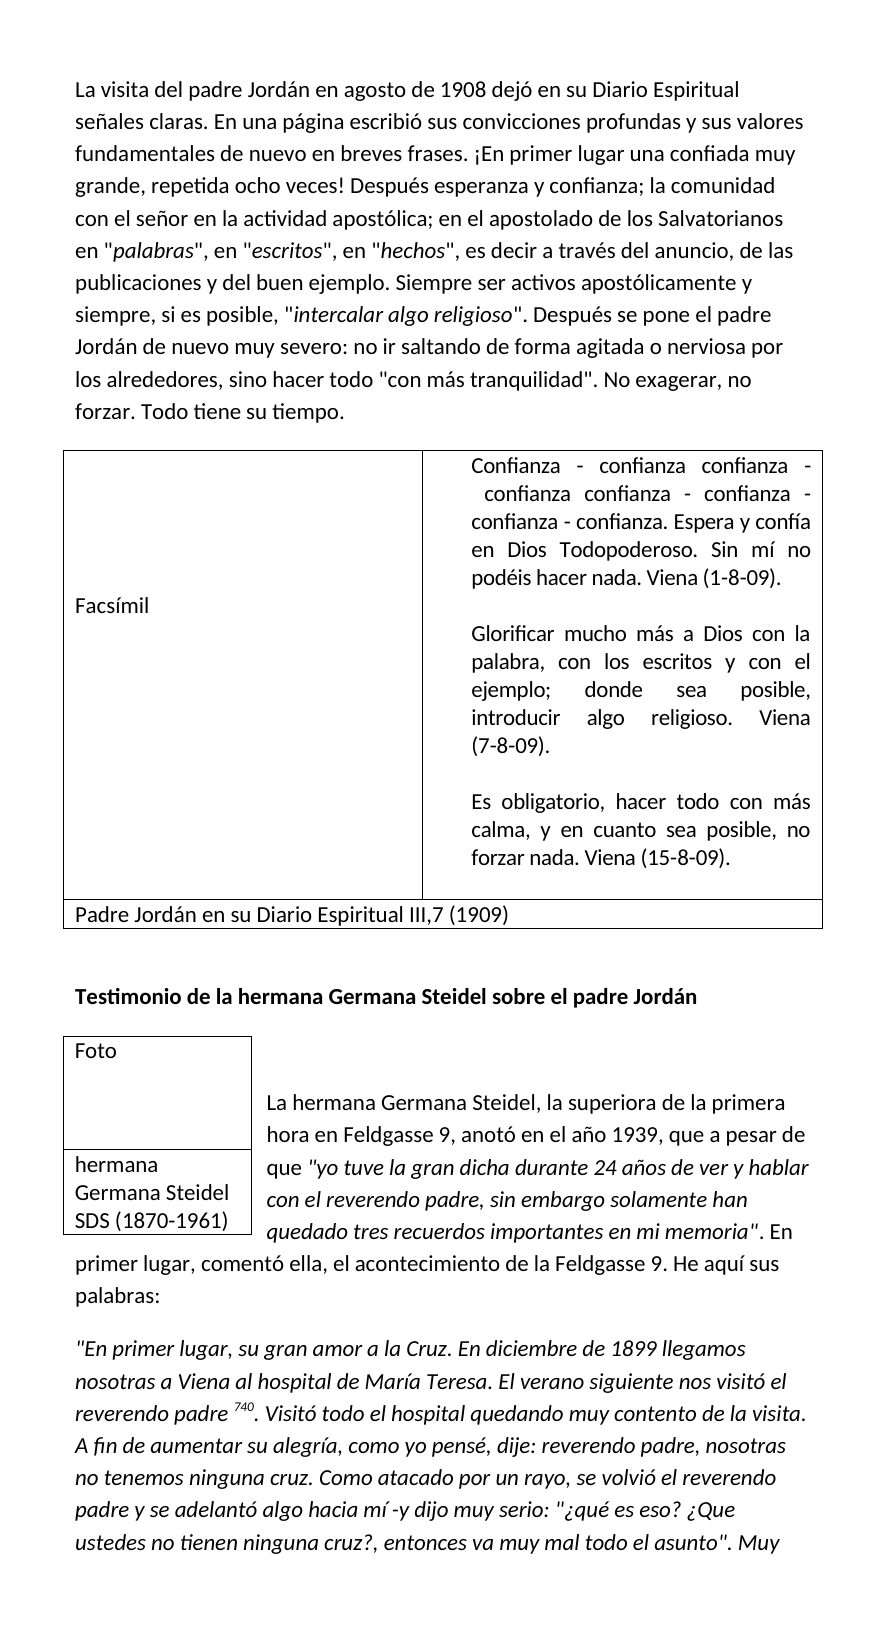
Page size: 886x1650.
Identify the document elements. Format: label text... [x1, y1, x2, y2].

table_header Foto [64, 1037, 251, 1149]
table_cell hermana Germana Steidel SDS (1870-1961) [64, 1150, 251, 1234]
table_cell Padre Jordán en su Diario Espiritual III,7 (1909) [64, 900, 822, 928]
table_header Facsímil [64, 451, 422, 899]
table_header Confianza - confianza confianza - confianza confianza - confianza confianza - confianza. Espera y confía en Dios Todopoderoso. Sin mí no podéis hacer nada. Viena (1-8-09). Glorificar mucho más a Dios con la palabra, con los escritos y con el ejemplo; donde sea posible, introducir algo religioso. Viena (7-8-09). Es obligatorio, hacer todo con más calma, y en cuanto sea posible, no forzar nada. Viena (15-8-09). [423, 451, 822, 899]
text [75, 1334, 811, 1556]
text La hermana Germana Steidel, la superiora de la primera hora en Feldgasse 9, anotó en el año 1939, que a pesar de que "yo tuve la gran dicha durante 24 años de ver y hablar con el reverendo padre, sin embargo solamente han quedado tres recuerdos importantes en mi memoria". En primer lugar, comentó ella, el acontecimiento de la Feldgasse 9. He aquí sus palabras: [75, 1088, 811, 1309]
text Testimonio de la hermana Germana Steidel sobre el padre Jordán [75, 982, 811, 1010]
text La visita del padre Jordán en agosto de 1908 dejó en su Diario Espiritual señales claras. En una página escribió sus convicciones profundas y sus valores fundamentales de nuevo en breves frases. ¡En primer lugar una confiada muy grande, repetida ocho veces! Después esperanza y confianza; la comunidad con el señor en la actividad apostólica; en el apostolado de los Salvatorianos en "palabras", en "escritos", en "hechos", es decir a través del anuncio, de las publicaciones y del buen ejemplo. Siempre ser activos apostólicamente y siempre, si es posible, "intercalar algo religioso". Después se pone el padre Jordán de nuevo muy severo: no ir saltando de forma agitada o nerviosa por los alrededores, sino hacer todo "con más tranquilidad". No exagerar, no forzar. Todo tiene su tiempo. [75, 75, 811, 425]
